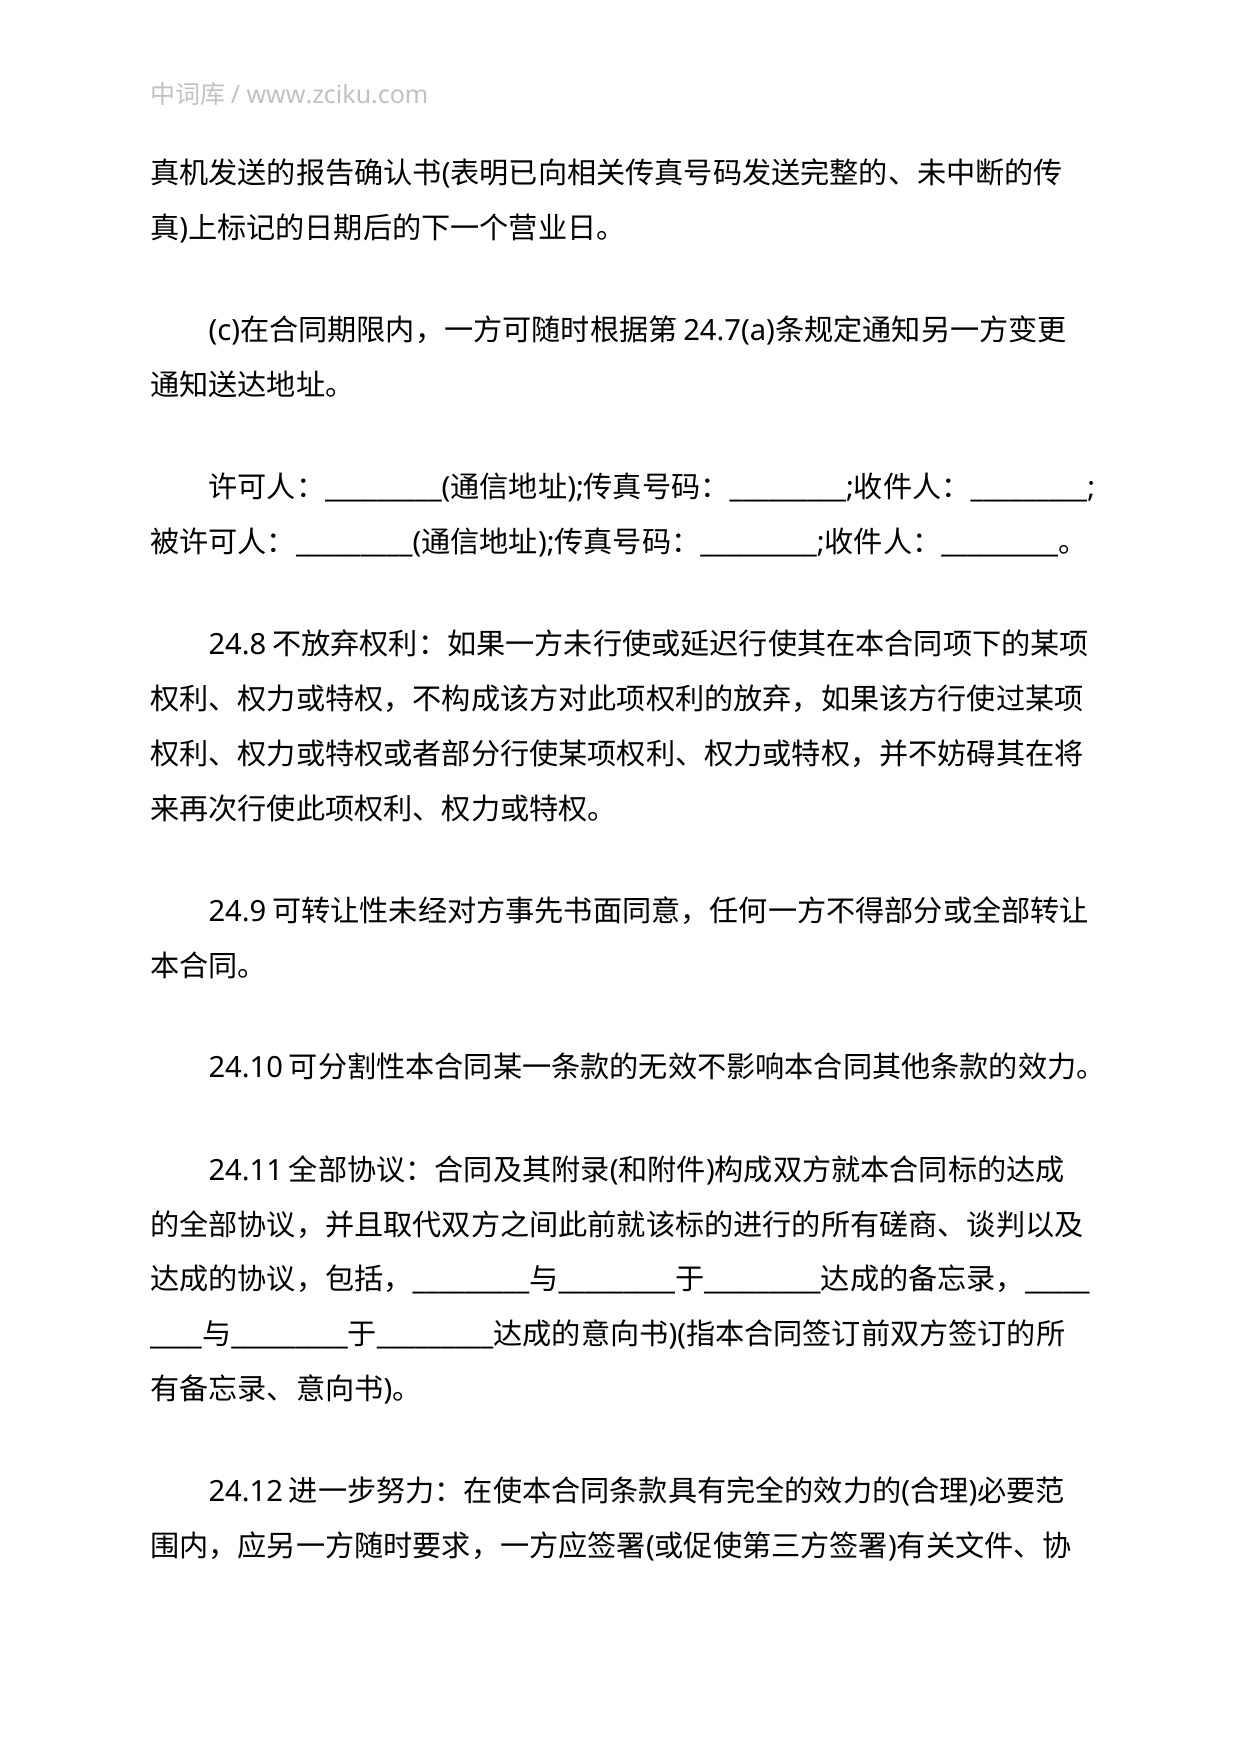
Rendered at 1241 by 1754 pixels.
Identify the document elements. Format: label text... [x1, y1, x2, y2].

text 24.9可转让性未经对方事先书面同意，任何一方不得部分或全部转让本合同。 [150, 887, 1090, 984]
text 24.11全部协议：合同及其附录(和附件)构成双方就本合同标的达成的全部协议，并且取代双方之间此前就该标的进行的所有磋商、谈判以及达成的协议，包括，_________与_________于_________达成的备忘录，_________与_________于_________达成的意向书)(指本合同签订前双方签订的所有备忘录、意向书)。 [150, 1146, 1090, 1408]
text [150, 1468, 1090, 1565]
text 24.8不放弃权利：如果一方未行使或延迟行使其在本合同项下的某项权利、权力或特权，不构成该方对此项权利的放弃，如果该方行使过某项权利、权力或特权或者部分行使某项权利、权力或特权，并不妨碍其在将来再次行使此项权利、权力或特权。 [150, 621, 1090, 828]
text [150, 150, 1090, 247]
text 许可人：_________(通信地址);传真号码：_________;收件人：_________;被许可人：_________(通信地址);传真号码：_________;收件人：_________。 [150, 464, 1090, 561]
text (c)在合同期限内，一方可随时根据第24.7(a)条规定通知另一方变更通知送达地址。 [150, 307, 1090, 404]
text 24.10可分割性本合同某一条款的无效不影响本合同其他条款的效力。 [150, 1044, 1090, 1086]
